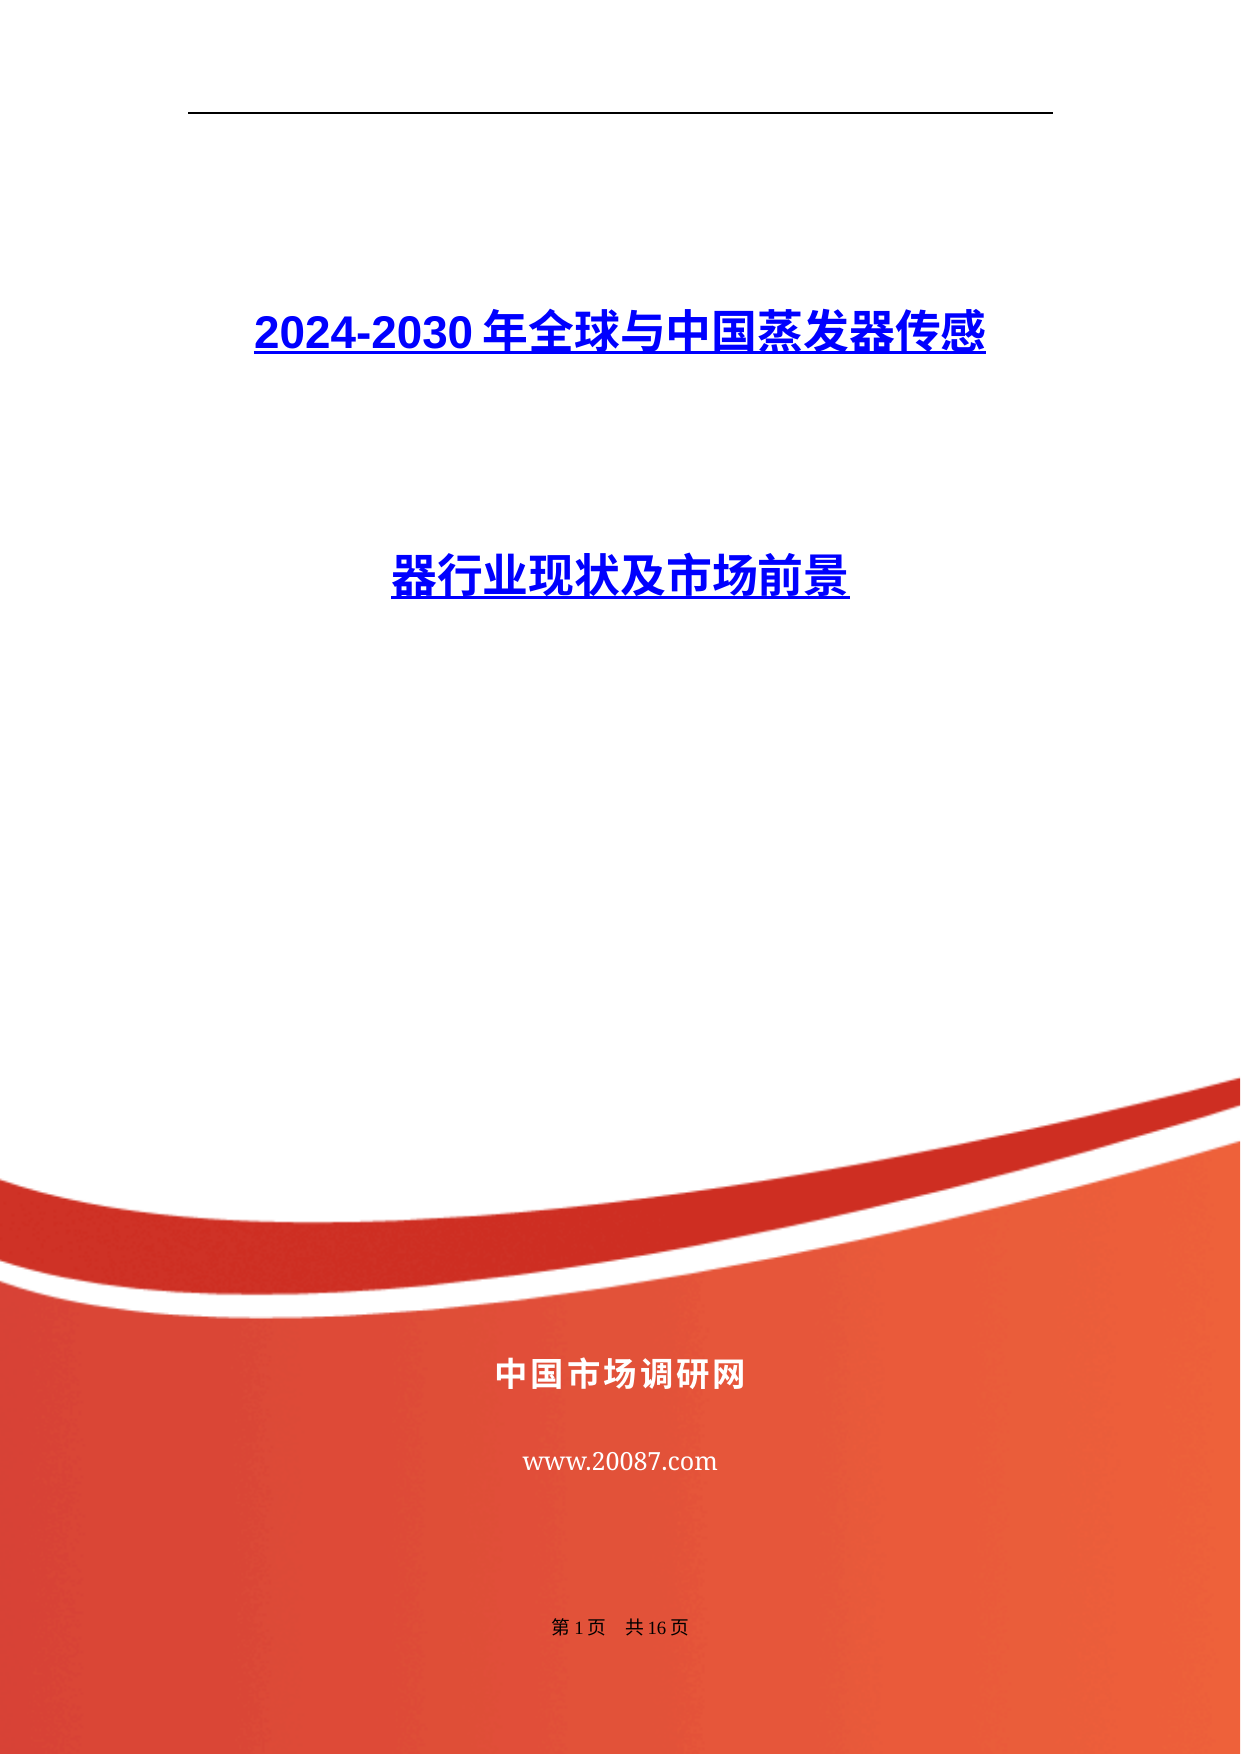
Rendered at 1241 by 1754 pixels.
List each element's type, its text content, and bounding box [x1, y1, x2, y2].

text www.20087.com [187, 1428, 1053, 1493]
subtitle 中国市场调研网 [187, 1339, 1053, 1404]
picture [0, 1006, 1241, 1754]
table_header 2024-2030年全球与中国蒸发器传感器行业现状及市场前景 [188, 207, 1053, 773]
